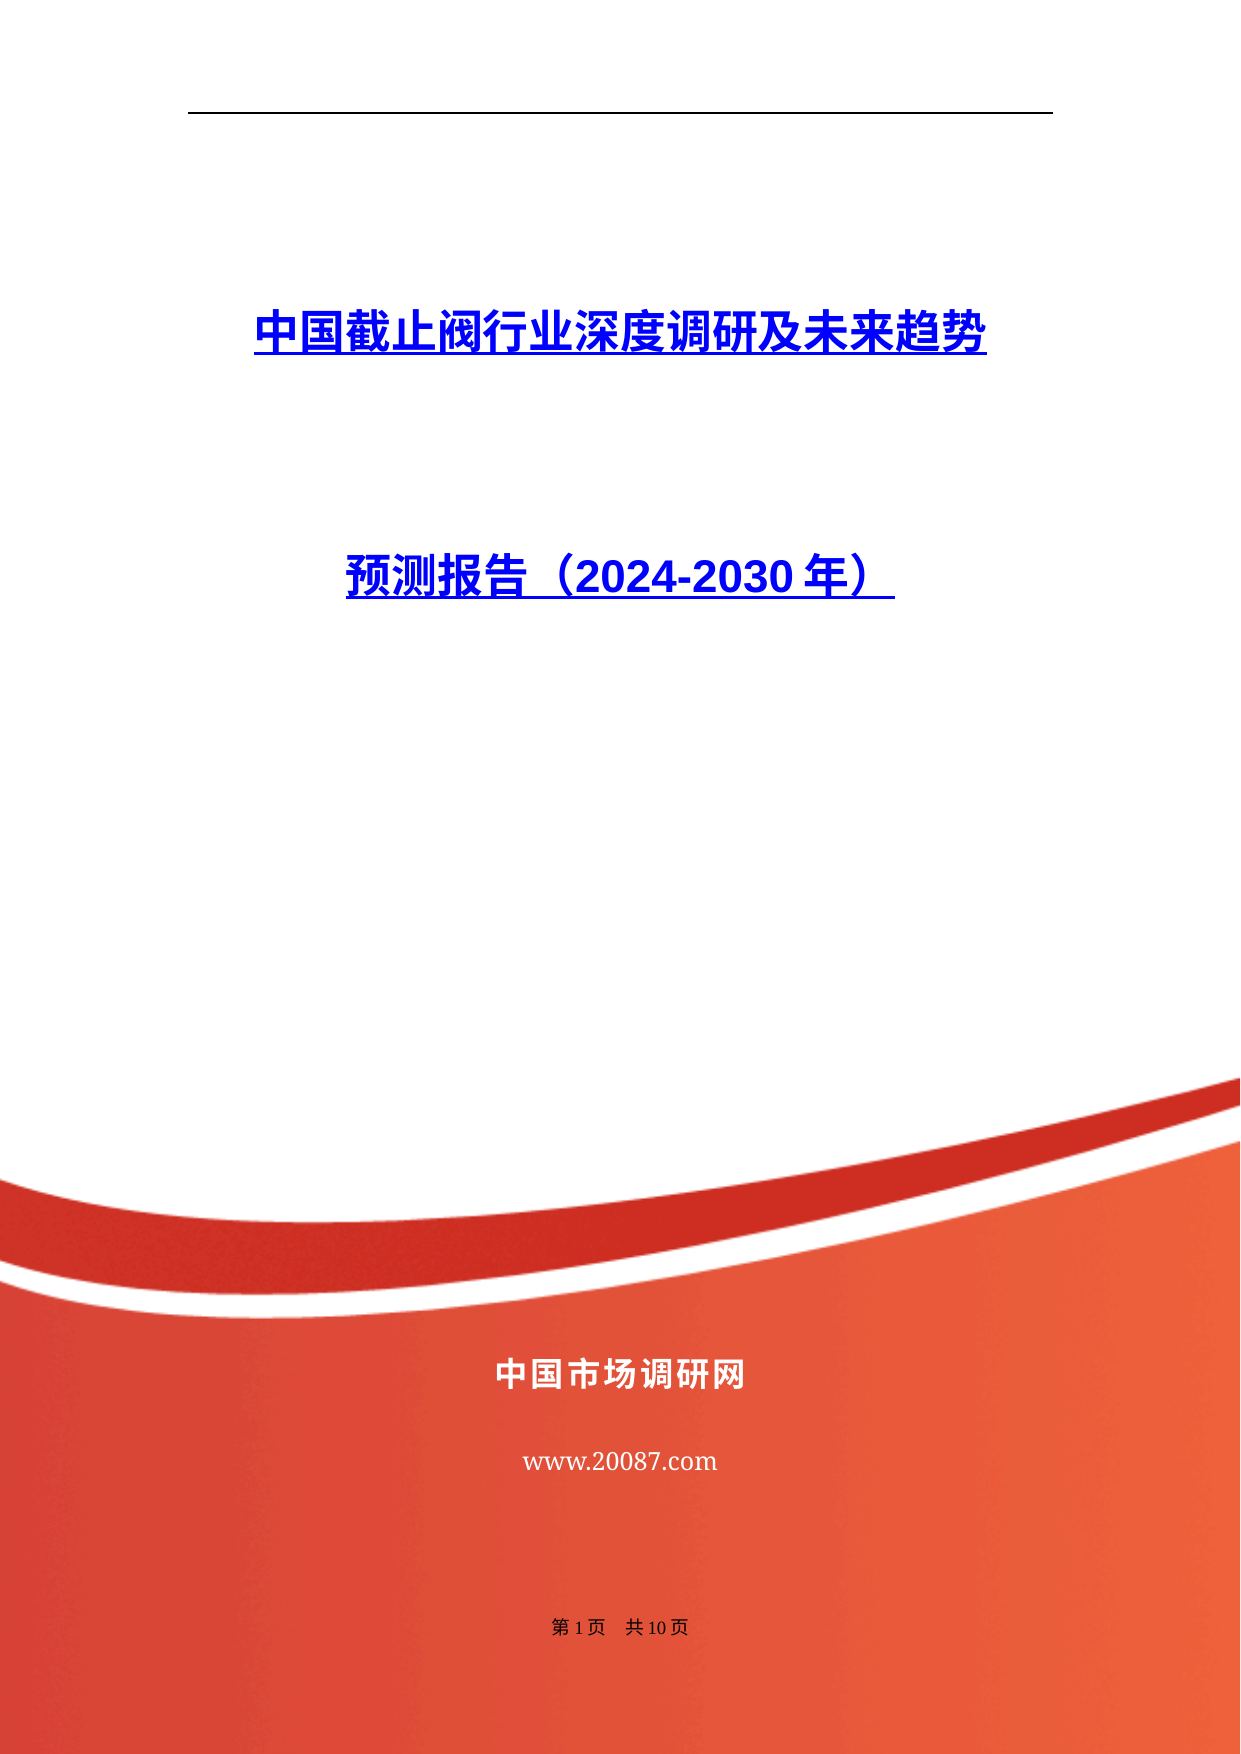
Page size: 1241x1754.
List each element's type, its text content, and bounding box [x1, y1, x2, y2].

subtitle 中国市场调研网 [187, 1339, 1053, 1404]
picture [0, 1006, 1241, 1754]
table_header 中国截止阀行业深度调研及未来趋势预测报告（2024-2030年） [188, 207, 1053, 773]
text www.20087.com [187, 1428, 1053, 1493]
